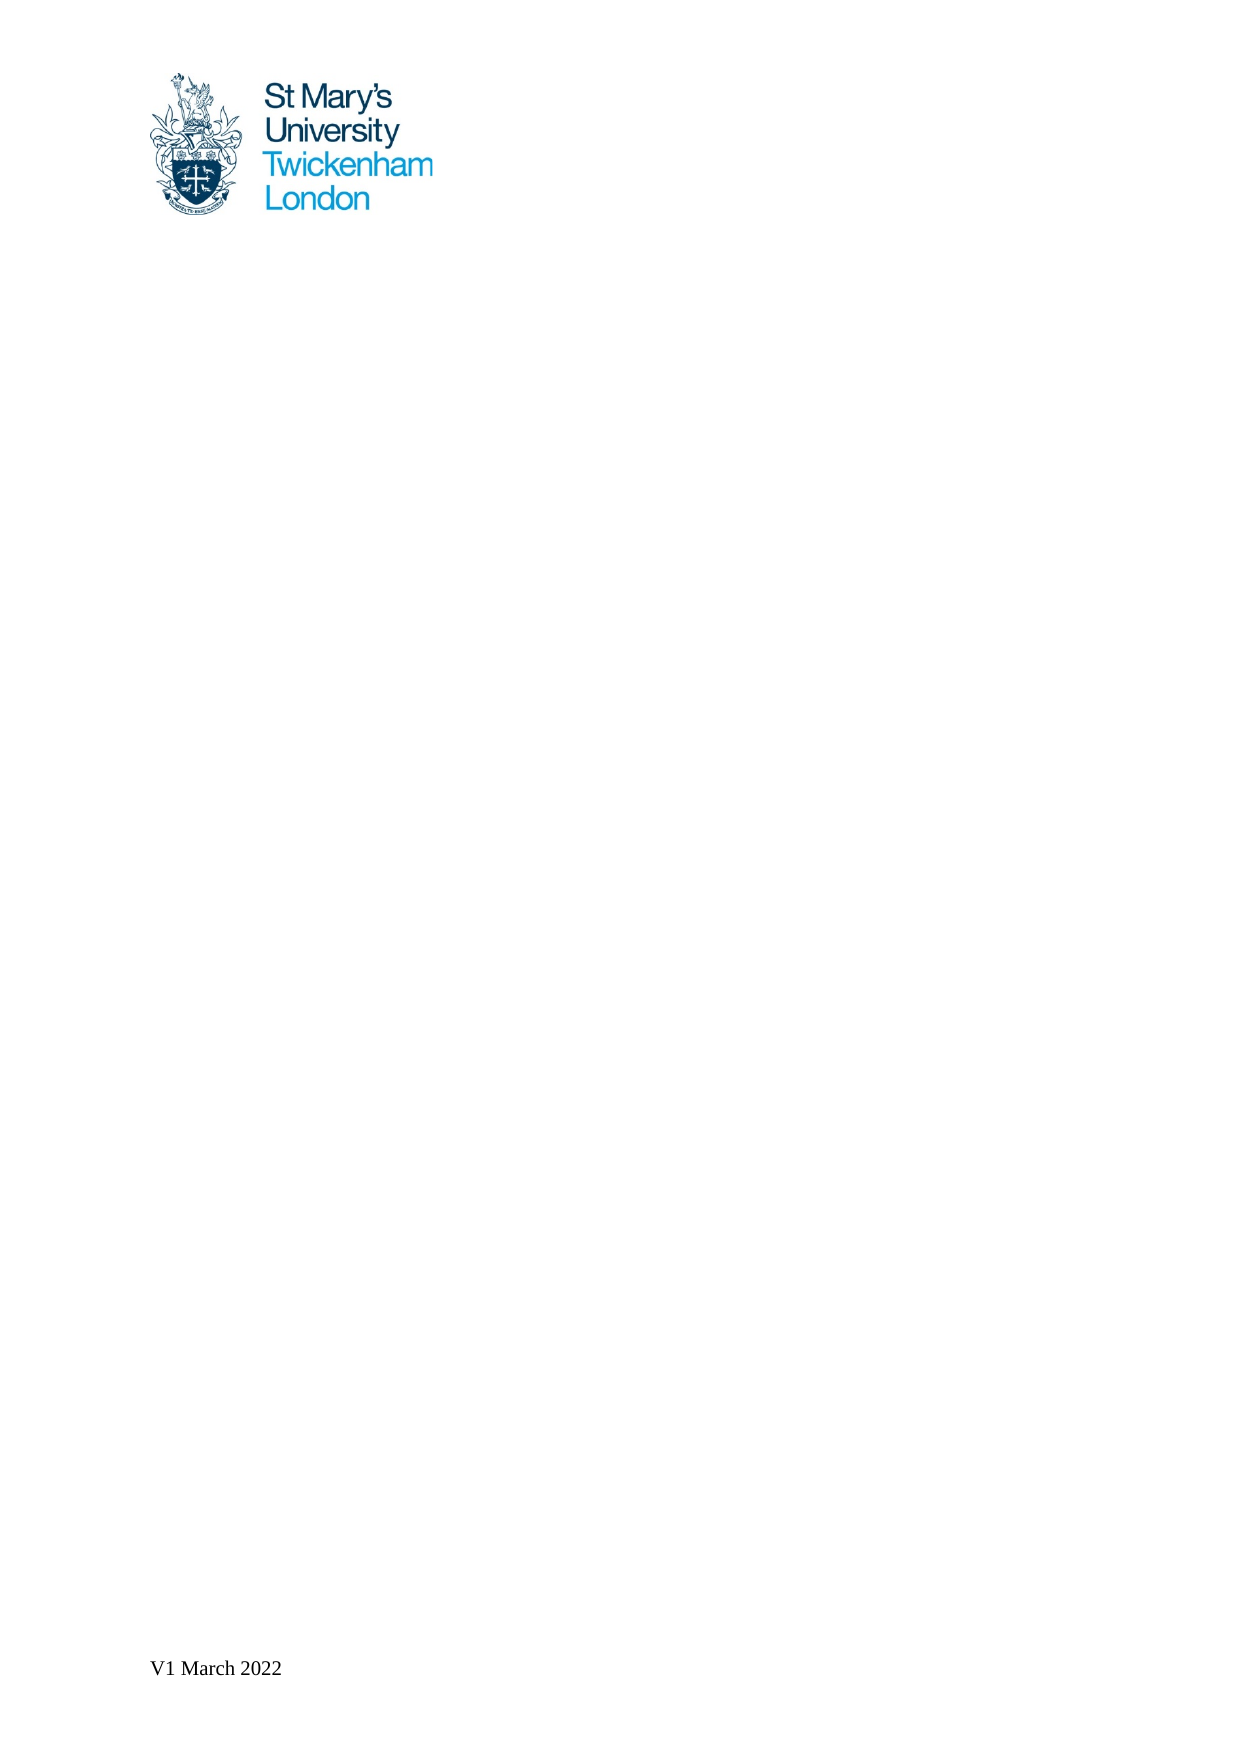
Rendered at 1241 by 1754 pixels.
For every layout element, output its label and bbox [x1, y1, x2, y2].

picture [150, 73, 433, 215]
